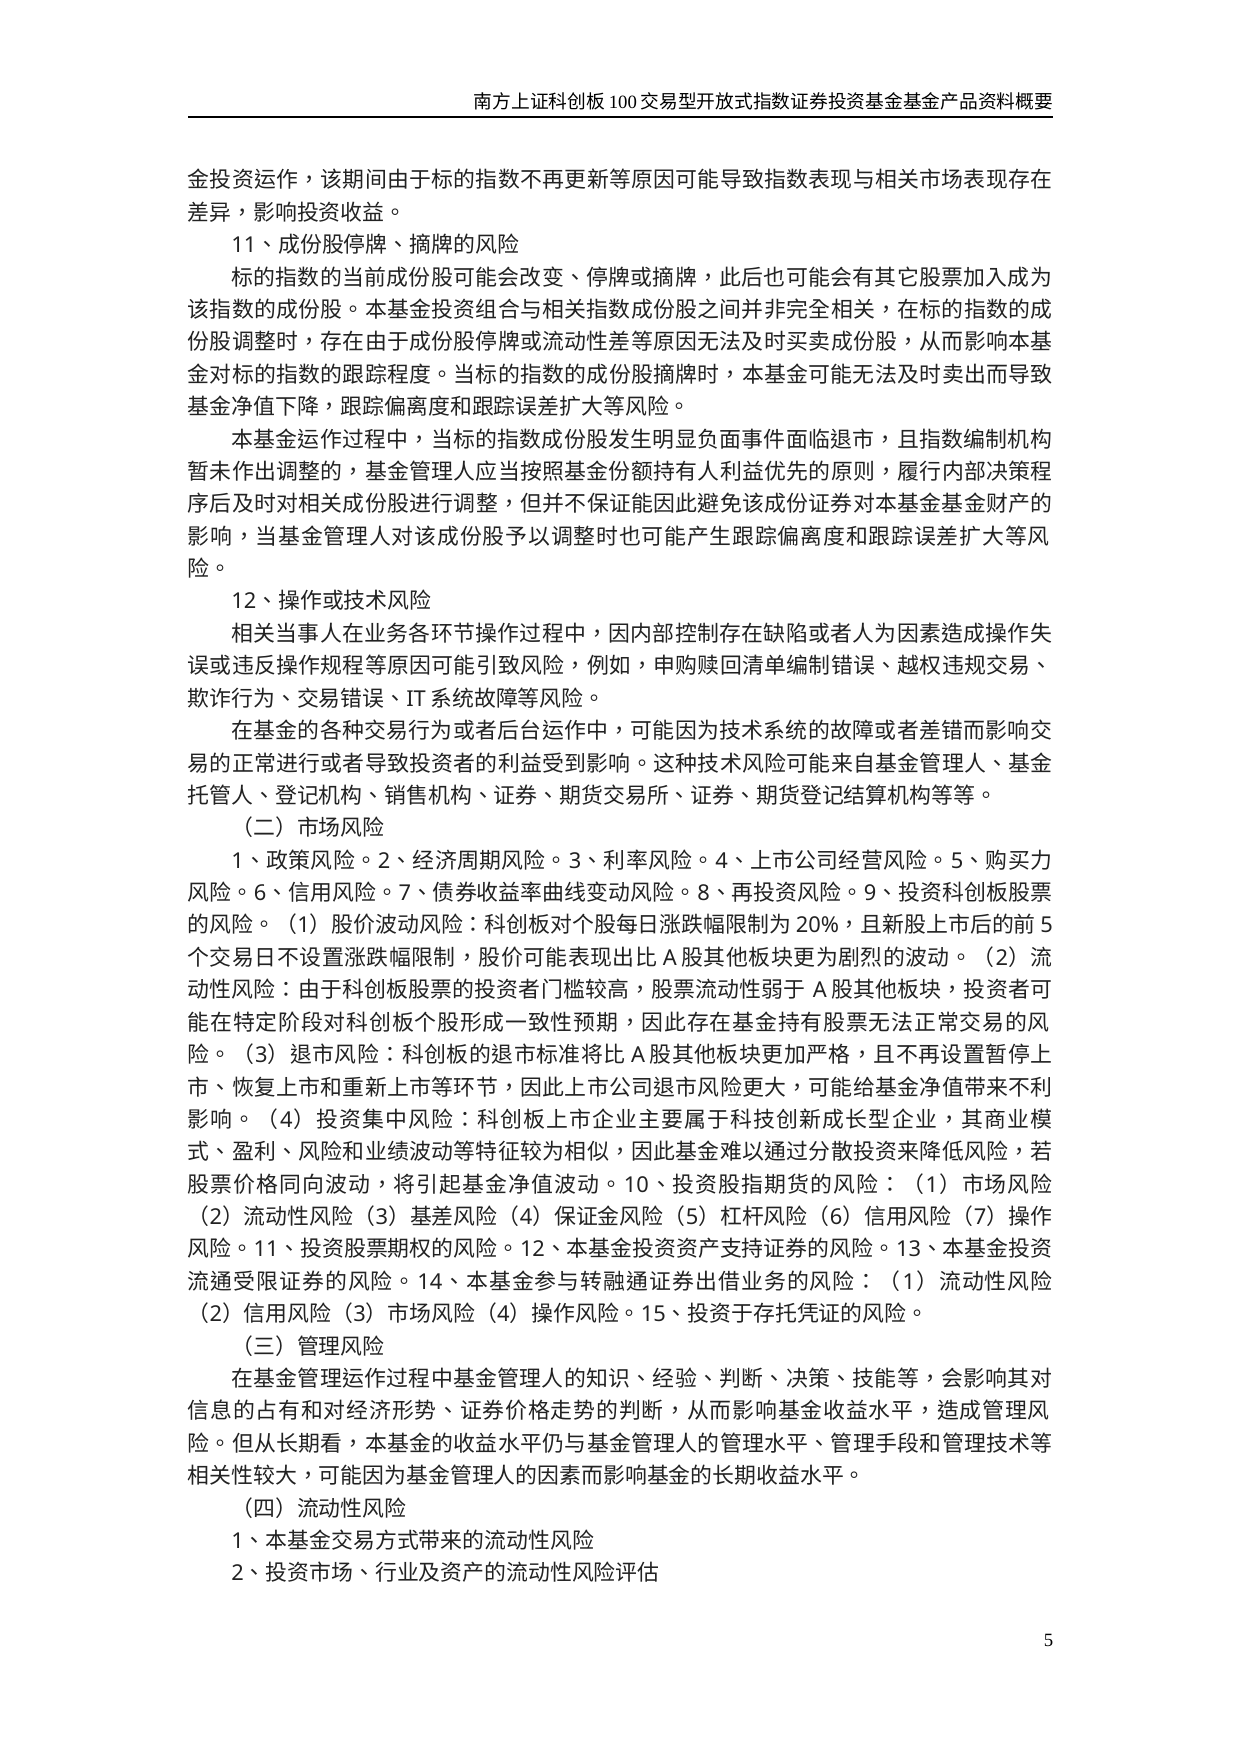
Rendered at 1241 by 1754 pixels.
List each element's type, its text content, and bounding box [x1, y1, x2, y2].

text 12、操作或技术风险 [187, 583, 1053, 616]
text （二）市场风险 [187, 810, 1053, 842]
text 11、成份股停牌、摘牌的风险 [187, 227, 1053, 259]
text 标的指数的当前成份股可能会改变、停牌或摘牌，此后也可能会有其它股票加入成为该指数的成份股。本基金投资组合与相关指数成份股之间并非完全相关，在标的指数的成份股调整时，存在由于成份股停牌或流动性差等原因无法及时买卖成份股，从而影响本基金对标的指数的跟踪程度。当标的指数的成份股摘牌时，本基金可能无法及时卖出而导致基金净值下降，跟踪偏离度和跟踪误差扩大等风险。 [187, 259, 1053, 421]
text 1、本基金交易方式带来的流动性风险 [187, 1523, 1053, 1555]
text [187, 162, 1053, 227]
text 相关当事人在业务各环节操作过程中，因内部控制存在缺陷或者人为因素造成操作失误或违反操作规程等原因可能引致风险，例如，申购赎回清单编制错误、越权违规交易、欺诈行为、交易错误、IT系统故障等风险。 [187, 616, 1053, 713]
text 2、投资市场、行业及资产的流动性风险评估 [187, 1555, 1053, 1587]
text （四）流动性风险 [187, 1490, 1053, 1523]
text （三）管理风险 [187, 1328, 1053, 1361]
text 本基金运作过程中，当标的指数成份股发生明显负面事件面临退市，且指数编制机构暂未作出调整的，基金管理人应当按照基金份额持有人利益优先的原则，履行内部决策程序后及时对相关成份股进行调整，但并不保证能因此避免该成份证券对本基金基金财产的影响，当基金管理人对该成份股予以调整时也可能产生跟踪偏离度和跟踪误差扩大等风险。 [187, 421, 1053, 583]
text 1、政策风险。2、经济周期风险。3、利率风险。4、上市公司经营风险。5、购买力风险。6、信用风险。7、债券收益率曲线变动风险。8、再投资风险。9、投资科创板股票的风险。（1）股价波动风险：科创板对个股每日涨跌幅限制为20%，且新股上市后的前5个交易日不设置涨跌幅限制，股价可能表现出比A股其他板块更为剧烈的波动。（2）流动性风险：由于科创板股票的投资者门槛较高，股票流动性弱于A股其他板块，投资者可能在特定阶段对科创板个股形成一致性预期，因此存在基金持有股票无法正常交易的风险。（3）退市风险：科创板的退市标准将比A股其他板块更加严格，且不再设置暂停上市、恢复上市和重新上市等环节，因此上市公司退市风险更大，可能给基金净值带来不利影响。（4）投资集中风险：科创板上市企业主要属于科技创新成长型企业，其商业模式、盈利、风险和业绩波动等特征较为相似，因此基金难以通过分散投资来降低风险，若股票价格同向波动，将引起基金净值波动。10、投资股指期货的风险：（1）市场风险（2）流动性风险（3）基差风险（4）保证金风险（5）杠杆风险（6）信用风险（7）操作风险。11、投资股票期权的风险。12、本基金投资资产支持证券的风险。13、本基金投资流通受限证券的风险。14、本基金参与转融通证券出借业务的风险：（1）流动性风险（2）信用风险（3）市场风险（4）操作风险。15、投资于存托凭证的风险。 [187, 842, 1053, 1328]
text 在基金的各种交易行为或者后台运作中，可能因为技术系统的故障或者差错而影响交易的正常进行或者导致投资者的利益受到影响。这种技术风险可能来自基金管理人、基金托管人、登记机构、销售机构、证券、期货交易所、证券、期货登记结算机构等等。 [187, 713, 1053, 810]
text 在基金管理运作过程中基金管理人的知识、经验、判断、决策、技能等，会影响其对信息的占有和对经济形势、证券价格走势的判断，从而影响基金收益水平，造成管理风险。但从长期看，本基金的收益水平仍与基金管理人的管理水平、管理手段和管理技术等相关性较大，可能因为基金管理人的因素而影响基金的长期收益水平。 [187, 1361, 1053, 1490]
